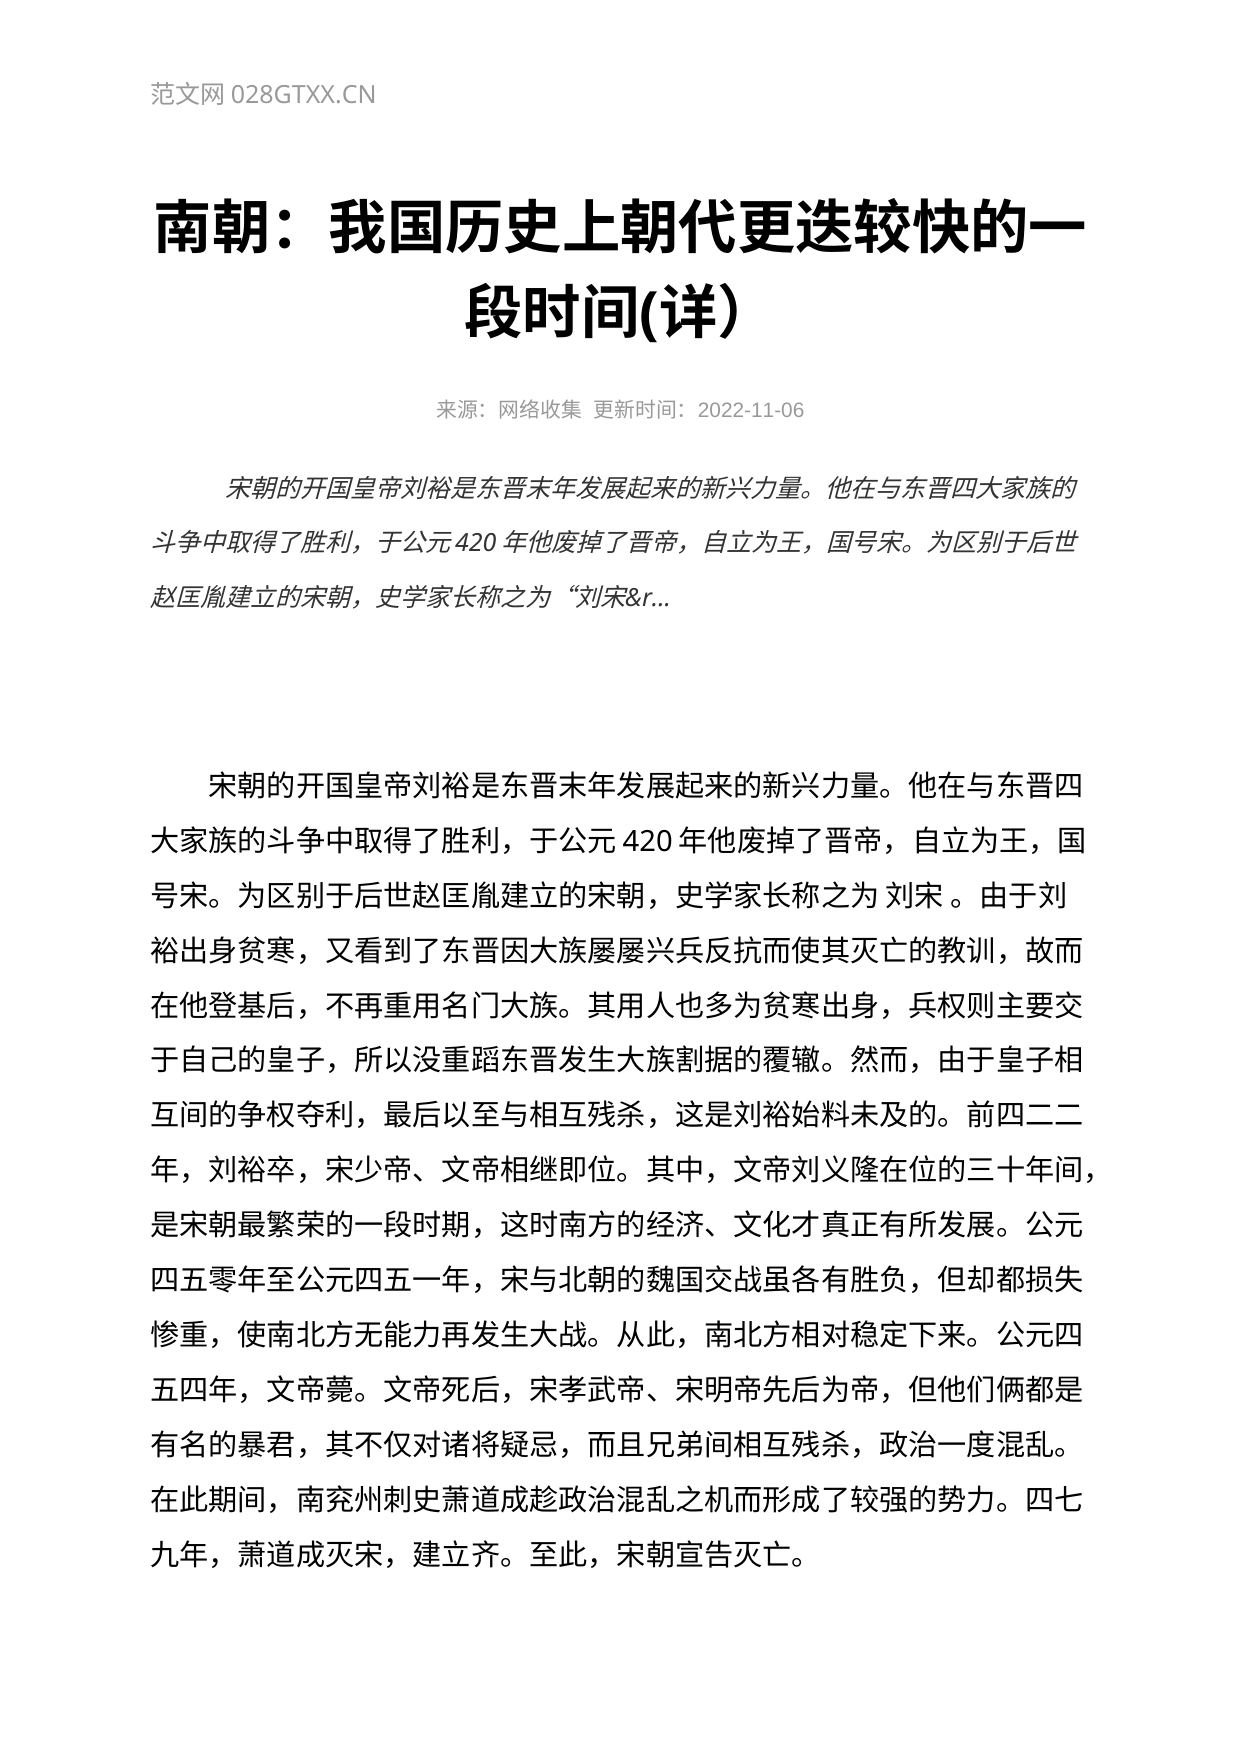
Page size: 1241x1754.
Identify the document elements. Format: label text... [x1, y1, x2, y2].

subtitle 南朝：我国历史上朝代更迭较快的一段时间(详） [150, 181, 1090, 351]
text 宋朝的开国皇帝刘裕是东晋末年发展起来的新兴力量。他在与东晋四大家族的斗争中取得了胜利，于公元420年他废掉了晋帝，自立为王，国号宋。为区别于后世赵匡胤建立的宋朝，史学家长称之为 刘宋 。由于刘裕出身贫寒，又看到了东晋因大族屡屡兴兵反抗而使其灭亡的教训，故而在他登基后，不再重用名门大族。其用人也多为贫寒出身，兵权则主要交于自己的皇子，所以没重蹈东晋发生大族割据的覆辙。然而，由于皇子相互间的争权夺利，最后以至与相互残杀，这是刘裕始料未及的。前四二二年，刘裕卒，宋少帝、文帝相继即位。其中，文帝刘义隆在位的三十年间，是宋朝最繁荣的一段时期，这时南方的经济、文化才真正有所发展。公元四五零年至公元四五一年，宋与北朝的魏国交战虽各有胜负，但却都损失惨重，使南北方无能力再发生大战。从此，南北方相对稳定下来。公元四五四年，文帝薨。文帝死后，宋孝武帝、宋明帝先后为帝，但他们俩都是有名的暴君，其不仅对诸将疑忌，而且兄弟间相互残杀，政治一度混乱。在此期间，南兖州刺史萧道成趁政治混乱之机而形成了较强的势力。四七九年，萧道成灭宋，建立齐。至此，宋朝宣告灭亡。 [150, 762, 1090, 1573]
text 宋朝的开国皇帝刘裕是东晋末年发展起来的新兴力量。他在与东晋四大家族的斗争中取得了胜利，于公元420年他废掉了晋帝，自立为王，国号宋。为区别于后世赵匡胤建立的宋朝，史学家长称之为“刘宋&r... [150, 468, 1090, 613]
text 来源：网络收集 更新时间：2022-11-06 [150, 397, 1090, 421]
